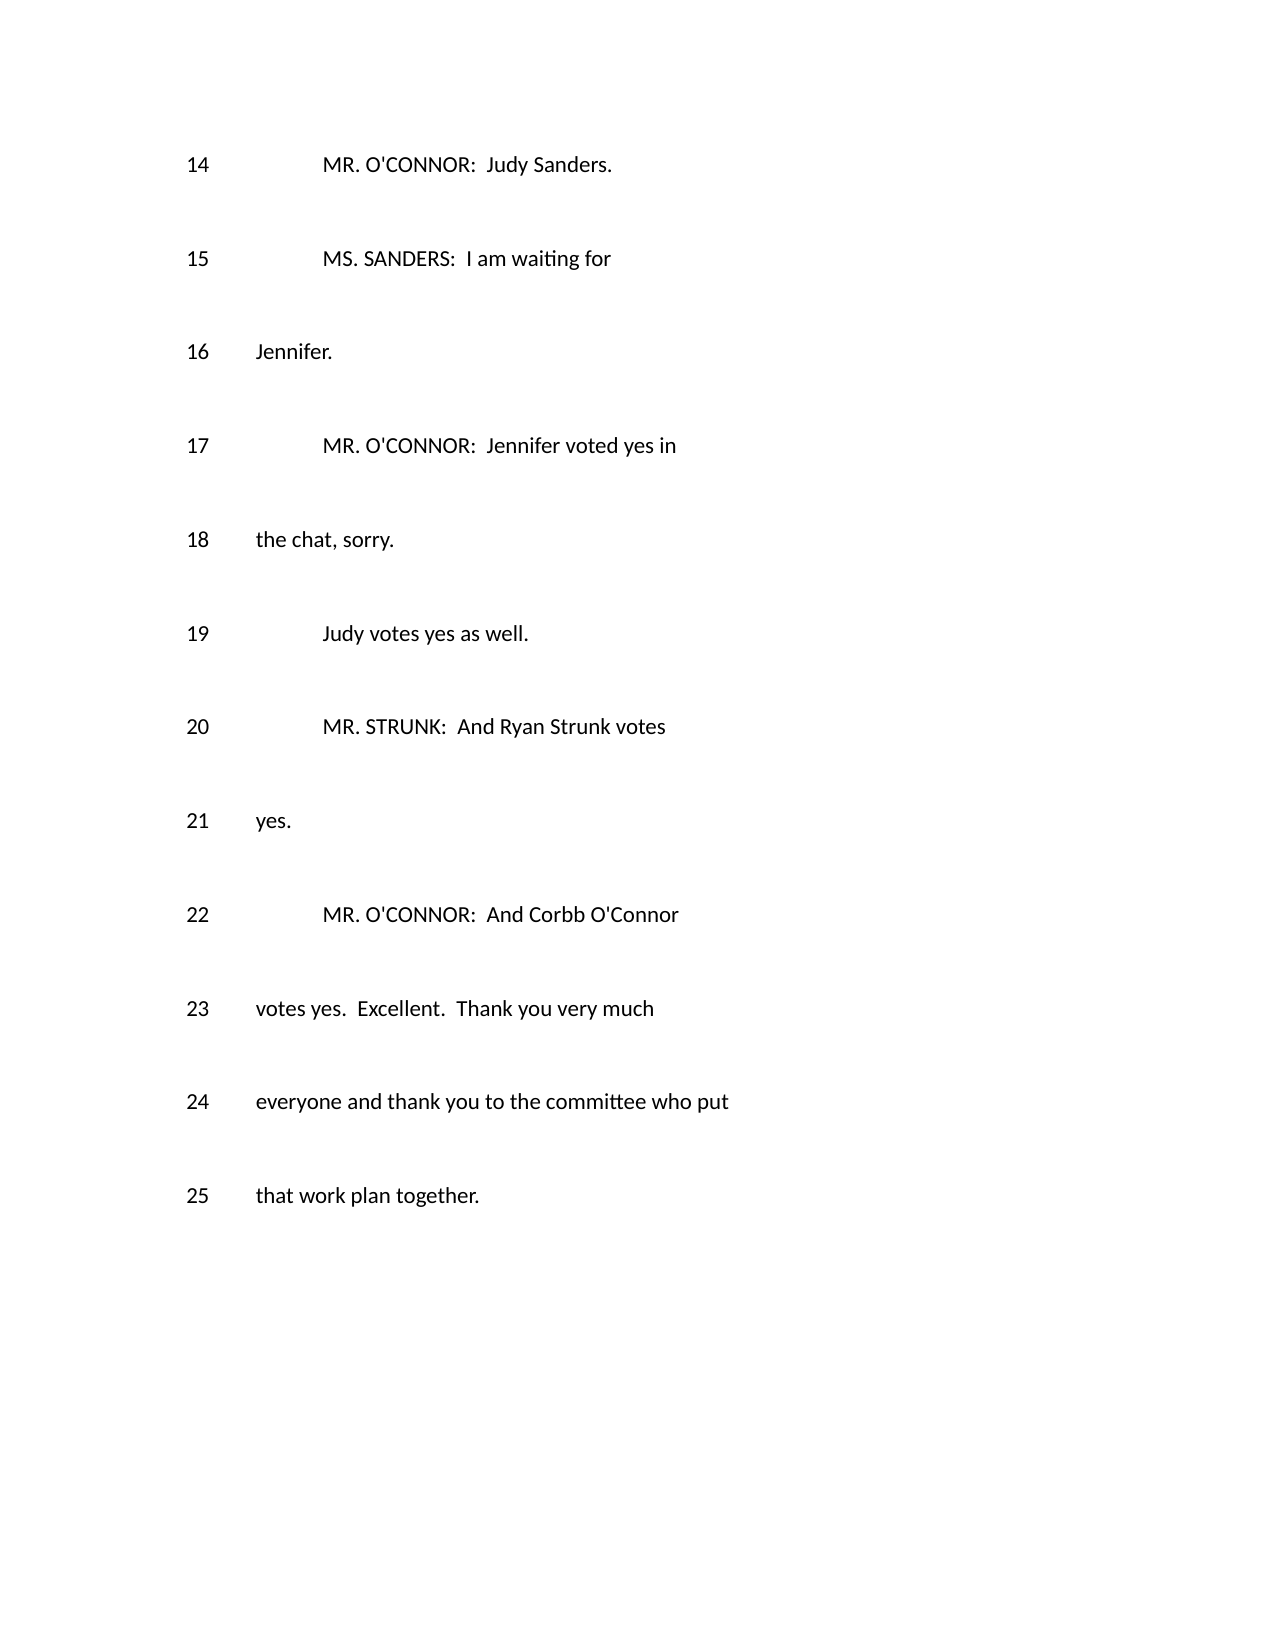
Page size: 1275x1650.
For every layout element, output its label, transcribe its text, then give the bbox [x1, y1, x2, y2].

text 19 Judy votes yes as well. [150, 619, 1125, 647]
text 21 yes. [150, 806, 1125, 834]
text 16 Jennifer. [150, 337, 1125, 366]
text 24 everyone and thank you to the committee who put [150, 1087, 1125, 1116]
text 25 that work plan together. [150, 1181, 1125, 1209]
text 20 MR. STRUNK: And Ryan Strunk votes [150, 712, 1125, 741]
text 18 the chat, sorry. [150, 525, 1125, 553]
text 14 MR. O'CONNOR: Judy Sanders. [150, 150, 1125, 178]
text 23 votes yes. Excellent. Thank you very much [150, 994, 1125, 1022]
text 17 MR. O'CONNOR: Jennifer voted yes in [150, 431, 1125, 459]
text 22 MR. O'CONNOR: And Corbb O'Connor [150, 900, 1125, 928]
text 15 MS. SANDERS: I am waiting for [150, 244, 1125, 272]
